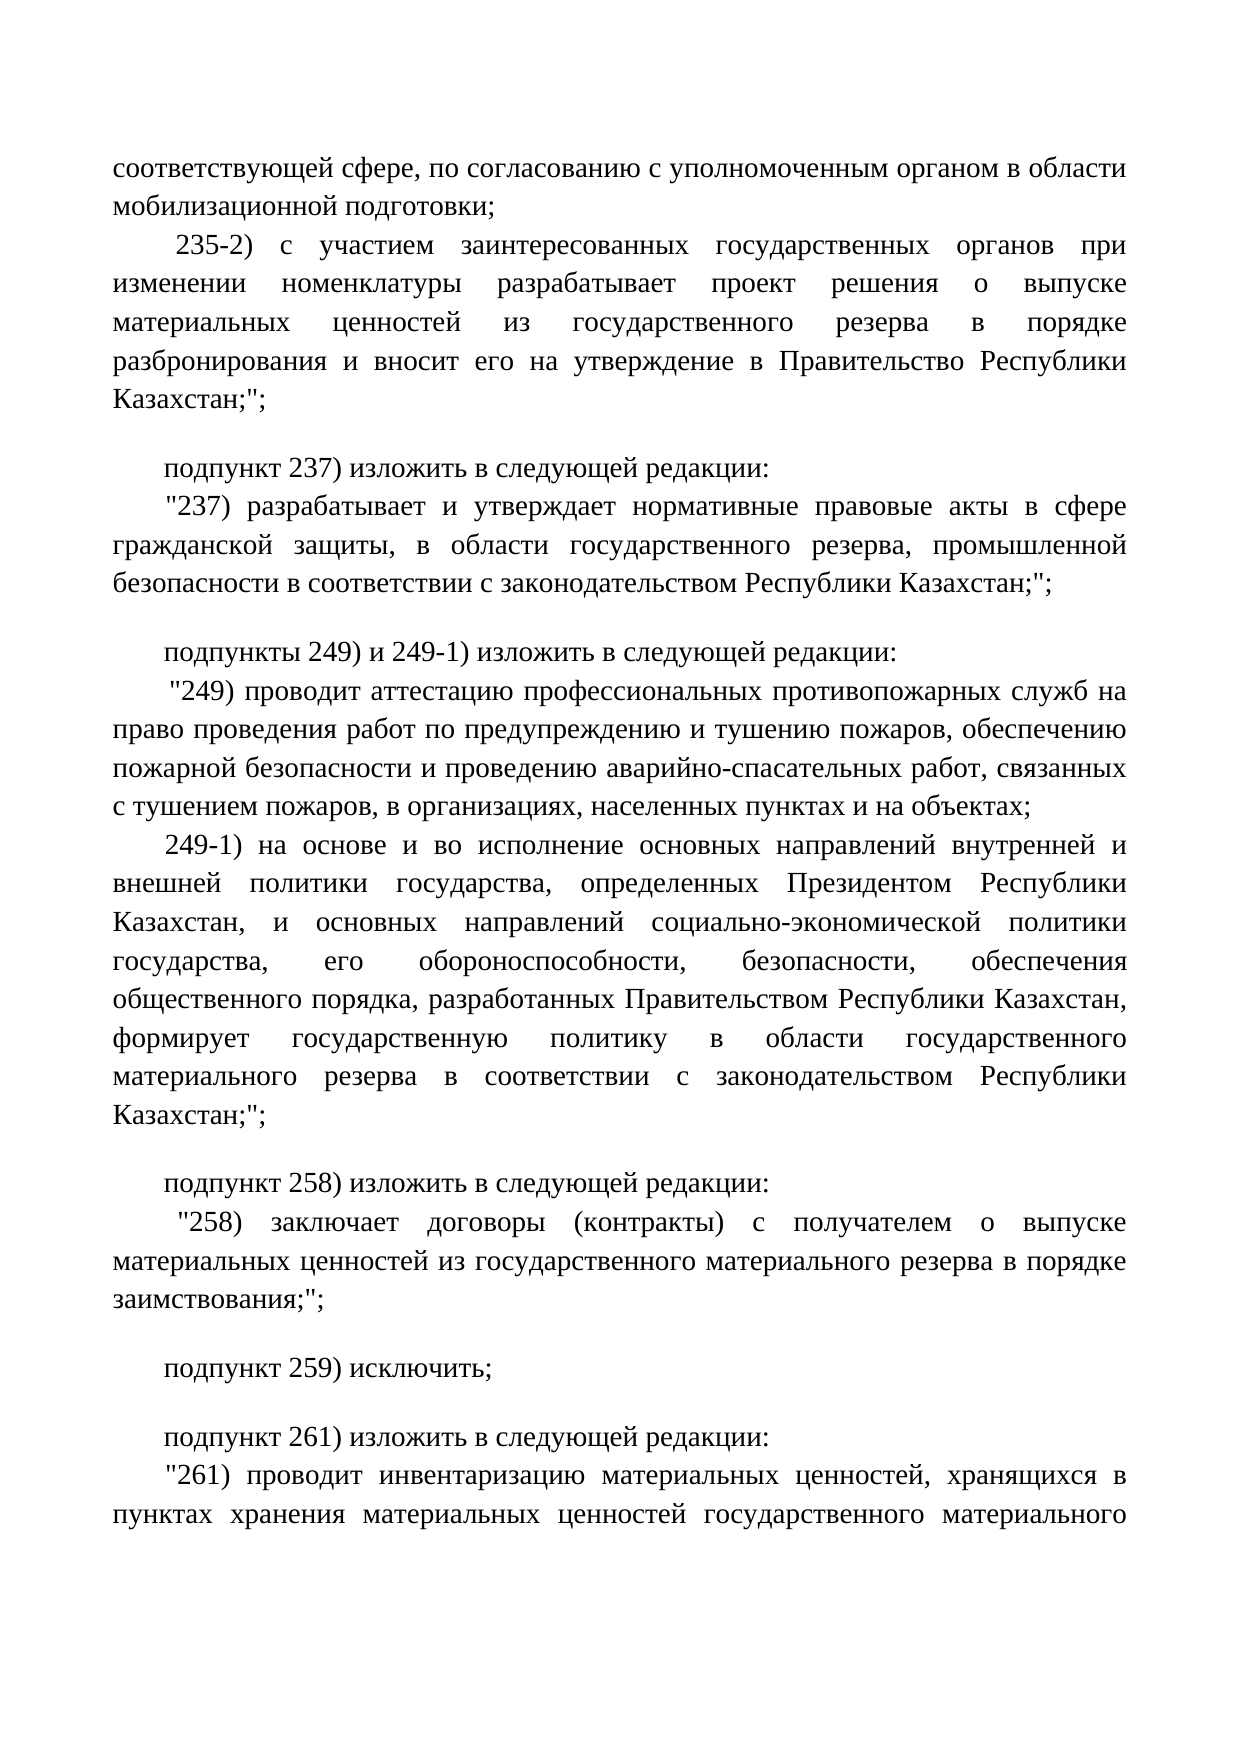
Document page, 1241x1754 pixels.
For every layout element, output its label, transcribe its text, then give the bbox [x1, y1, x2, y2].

text 235-2) с участием заинтересованных государственных органов при изменении номенклатуры разрабатывает проект решения о выпуске материальных ценностей из государственного резерва в порядке разбронирования и вносит его на утверждение в Правительство Республики Казахстан;"; [112, 227, 1128, 415]
text подпункт 237) изложить в следующей редакции: [112, 450, 1128, 483]
text 249-1) на основе и во исполнение основных направлений внутренней и внешней политики государства, определенных Президентом Республики Казахстан, и основных направлений социально-экономической политики государства, его обороноспособности, безопасности, обеспечения общественного порядка, разработанных Правительством Республики Казахстан, формирует государственную политику в области государственного материального резерва в соответствии с законодательством Республики Казахстан;"; [112, 827, 1128, 1130]
text "249) проводит аттестацию профессиональных противопожарных служб на право проведения работ по предупреждению и тушению пожаров, обеспечению пожарной безопасности и проведению аварийно-спасательных работ, связанных с тушением пожаров, в организациях, населенных пунктах и на объектах; [112, 673, 1128, 822]
text "258) заключает договоры (контракты) с получателем о выпуске материальных ценностей из государственного материального резерва в порядке заимствования;"; [112, 1204, 1128, 1315]
text подпункт 258) изложить в следующей редакции: [112, 1166, 1128, 1199]
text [112, 1457, 1128, 1529]
text подпункты 249) и 249-1) изложить в следующей редакции: [112, 634, 1128, 668]
text подпункт 259) исключить; [112, 1350, 1128, 1383]
text подпункт 261) изложить в следующей редакции: [112, 1419, 1128, 1452]
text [112, 150, 1128, 222]
text "237) разрабатывает и утверждает нормативные правовые акты в сфере гражданской защиты, в области государственного резерва, промышленной безопасности в соответствии с законодательством Республики Казахстан;"; [112, 488, 1128, 599]
